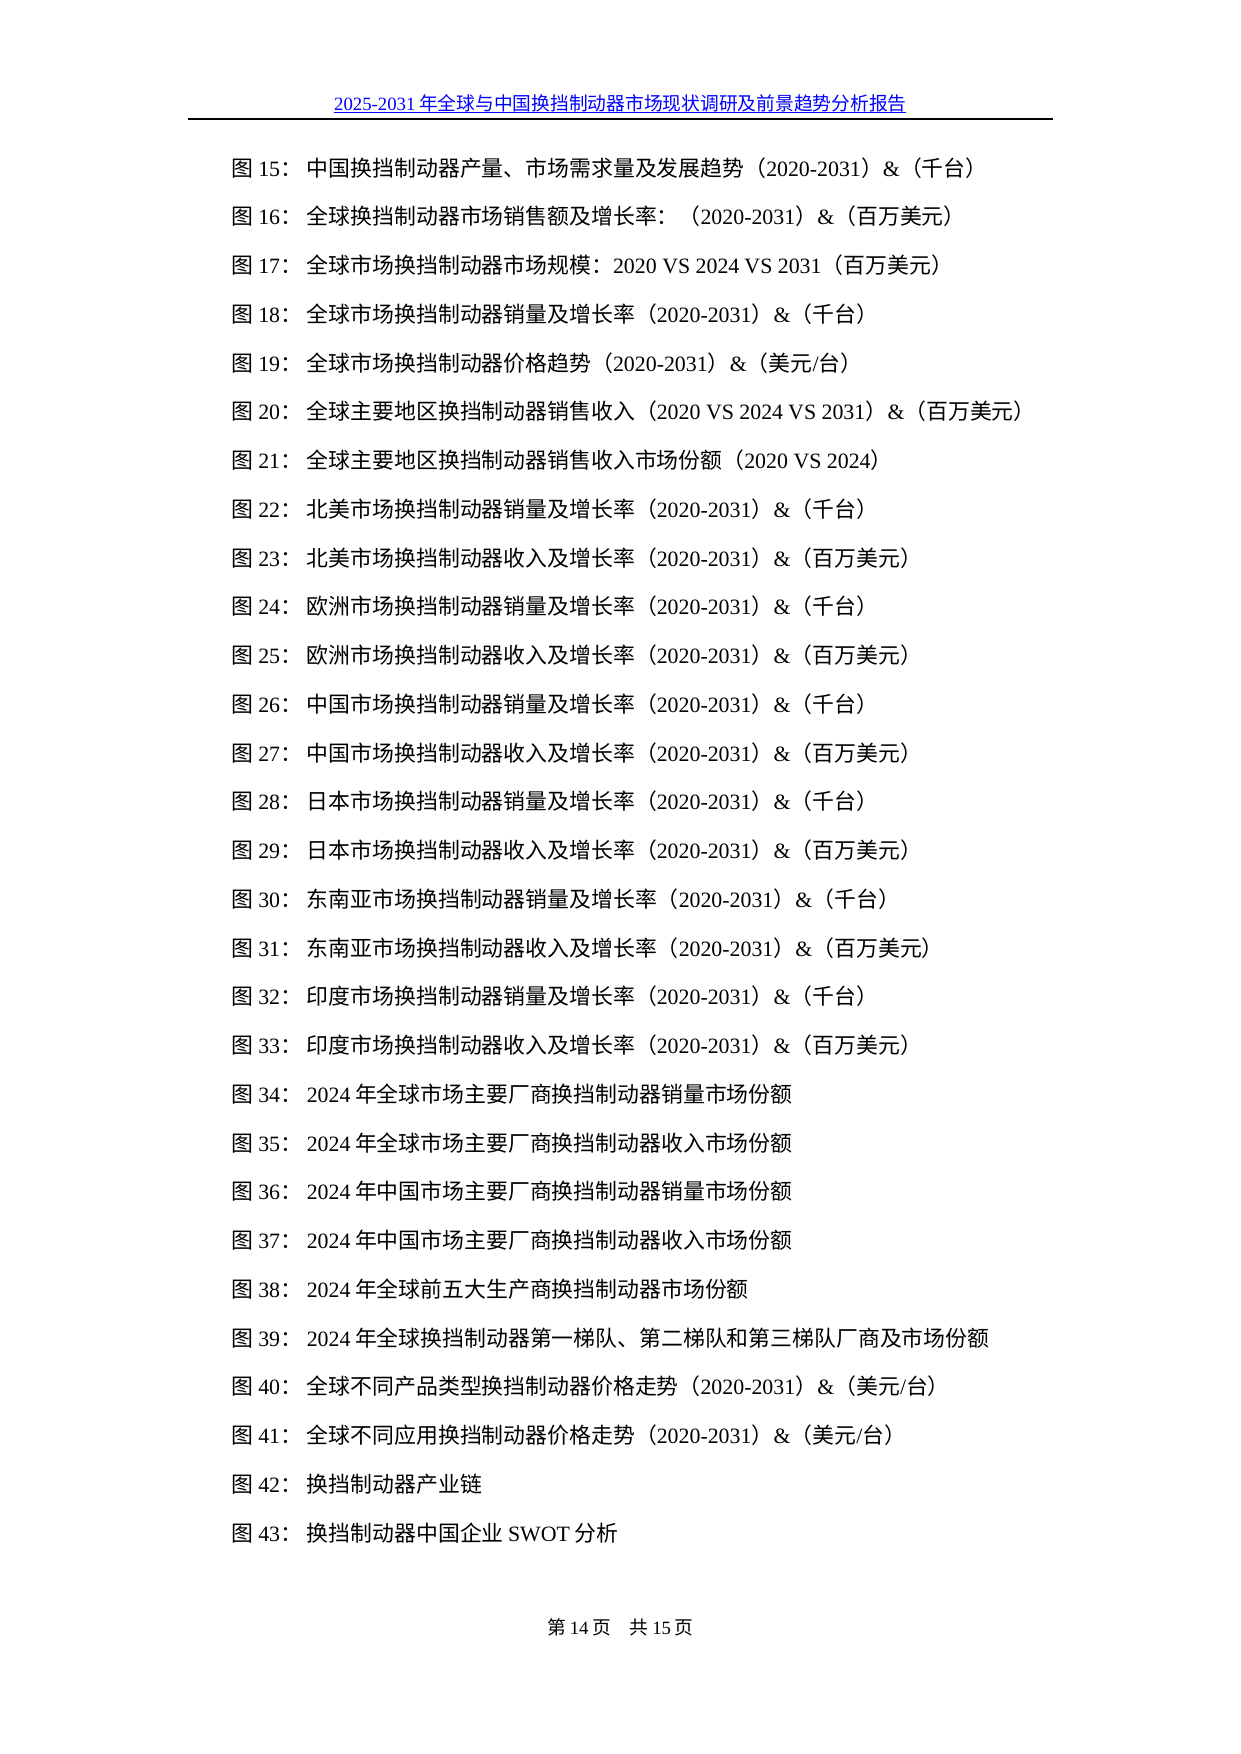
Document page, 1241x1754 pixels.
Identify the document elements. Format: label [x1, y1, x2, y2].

text [187, 150, 1053, 1548]
